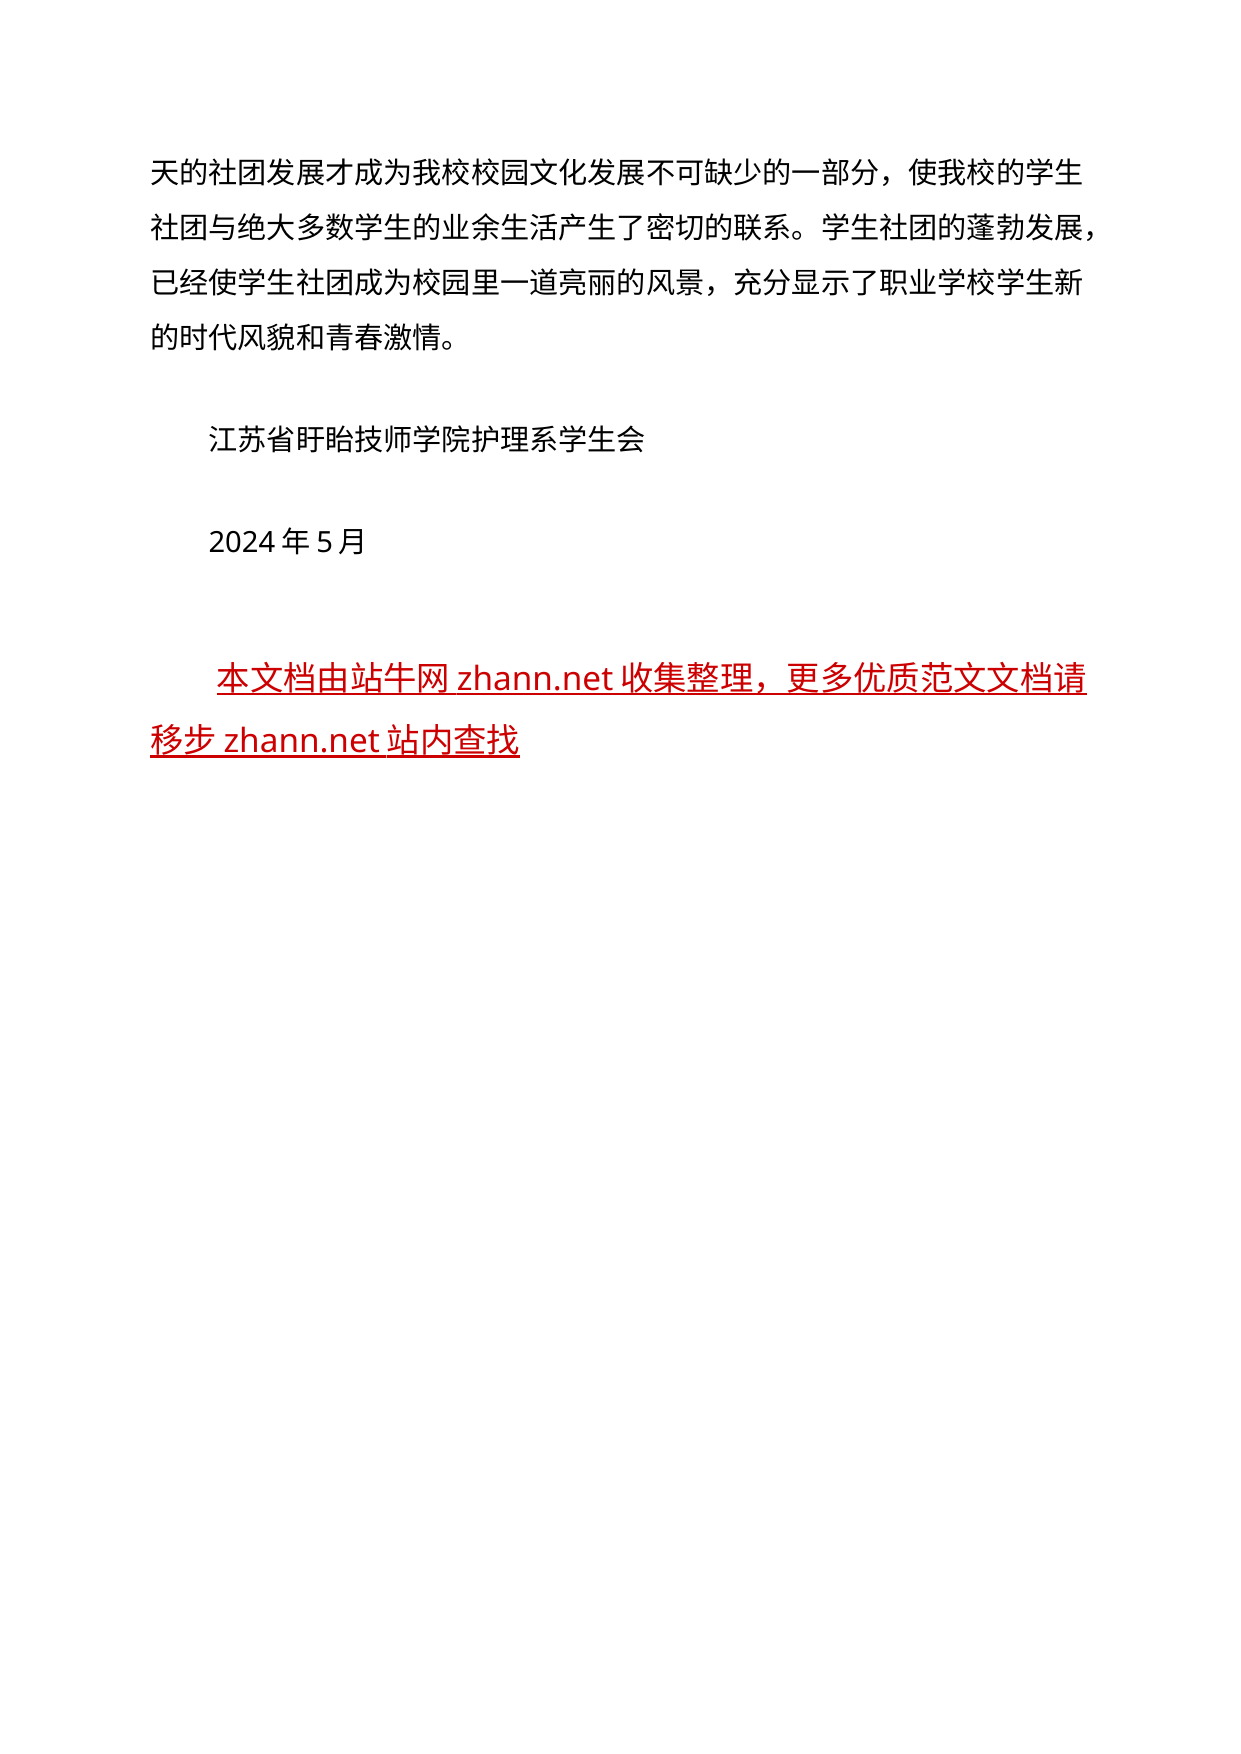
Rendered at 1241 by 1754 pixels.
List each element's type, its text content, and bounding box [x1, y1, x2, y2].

text 江苏省盱眙技师学院护理系学生会 [150, 416, 1090, 459]
text 2024年5月 [150, 518, 1090, 561]
text 本文档由站牛网zhann.net收集整理，更多优质范文文档请移步zhann.net站内查找 [150, 651, 1090, 763]
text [150, 150, 1090, 357]
